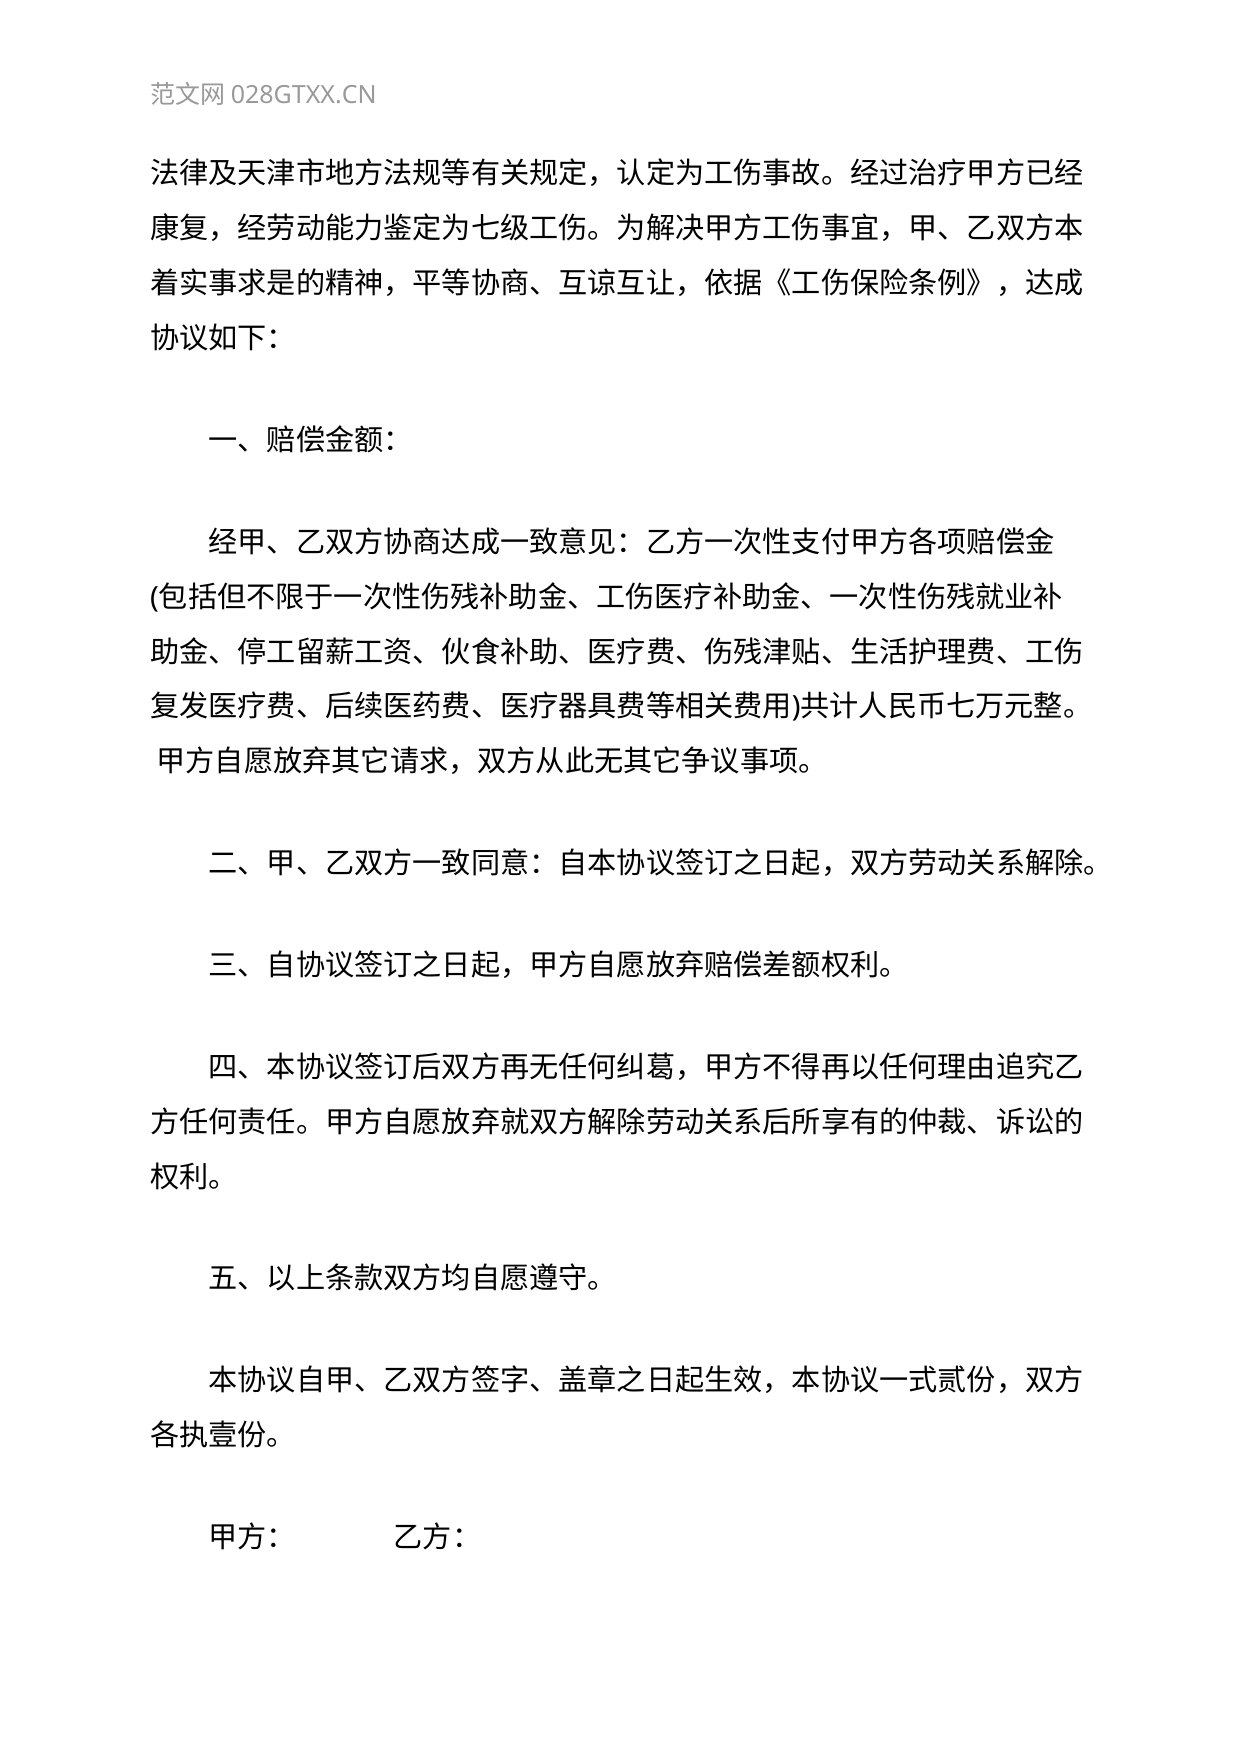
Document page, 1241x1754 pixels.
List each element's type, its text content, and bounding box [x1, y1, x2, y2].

text 五、以上条款双方均自愿遵守。 [150, 1255, 1090, 1297]
text 三、自协议签订之日起，甲方自愿放弃赔偿差额权利。 [150, 942, 1090, 984]
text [150, 150, 1090, 357]
text 二、甲、乙双方一致同意：自本协议签订之日起，双方劳动关系解除。 [150, 840, 1090, 882]
text 四、本协议签订后双方再无任何纠葛，甲方不得再以任何理由追究乙方任何责任。甲方自愿放弃就双方解除劳动关系后所享有的仲裁、诉讼的权利。 [150, 1043, 1090, 1195]
text 本协议自甲、乙双方签字、盖章之日起生效，本协议一式贰份，双方各执壹份。 [150, 1357, 1090, 1454]
text 一、赔偿金额： [150, 416, 1090, 459]
text 经甲、乙双方协商达成一致意见：乙方一次性支付甲方各项赔偿金(包括但不限于一次性伤残补助金、工伤医疗补助金、一次性伤残就业补助金、停工留薪工资、伙食补助、医疗费、伤残津贴、生活护理费、工伤复发医疗费、后续医药费、医疗器具费等相关费用)共计人民币七万元整。 甲方自愿放弃其它请求，双方从此无其它争议事项。 [150, 518, 1090, 780]
text 甲方： 乙方： [150, 1513, 1090, 1556]
